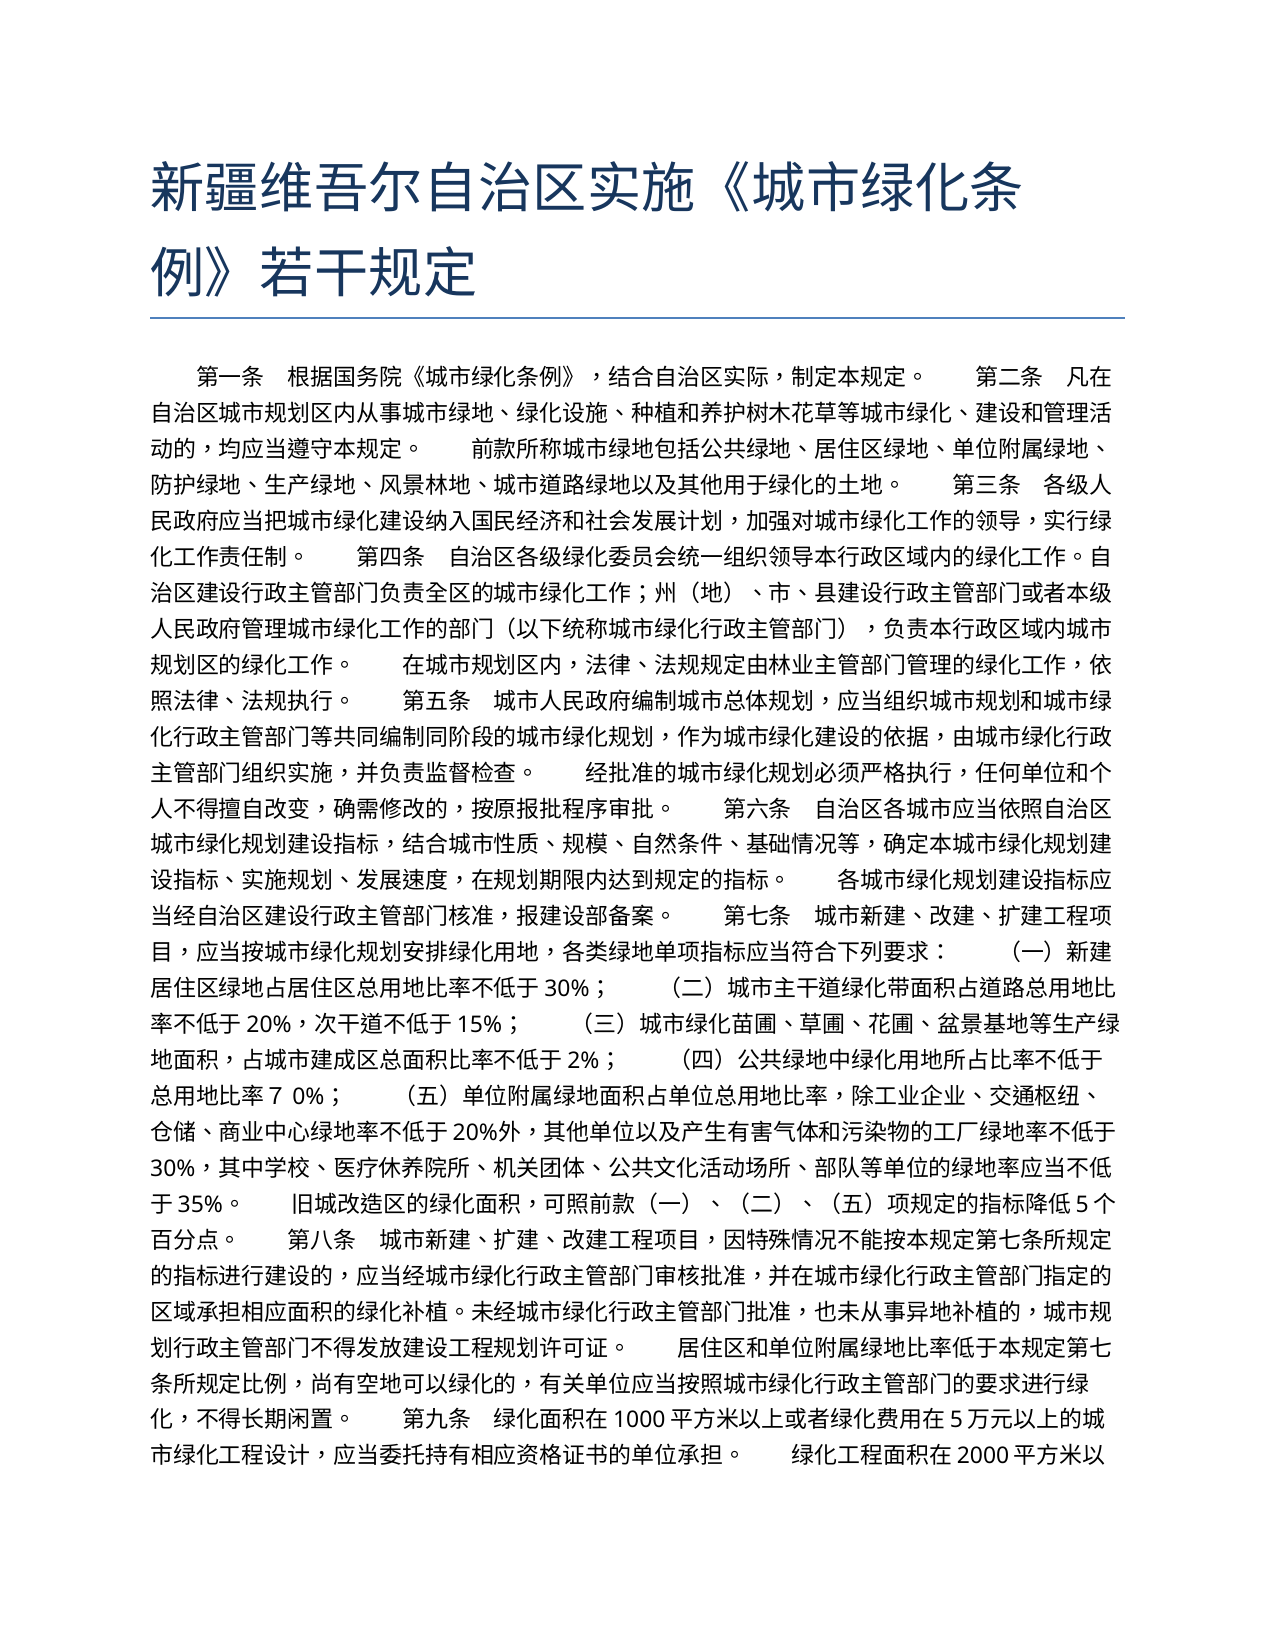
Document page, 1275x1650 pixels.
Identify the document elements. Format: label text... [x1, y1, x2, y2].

title 新疆维吾尔自治区实施《城市绿化条例》若干规定 [150, 150, 1125, 317]
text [150, 361, 1125, 1471]
